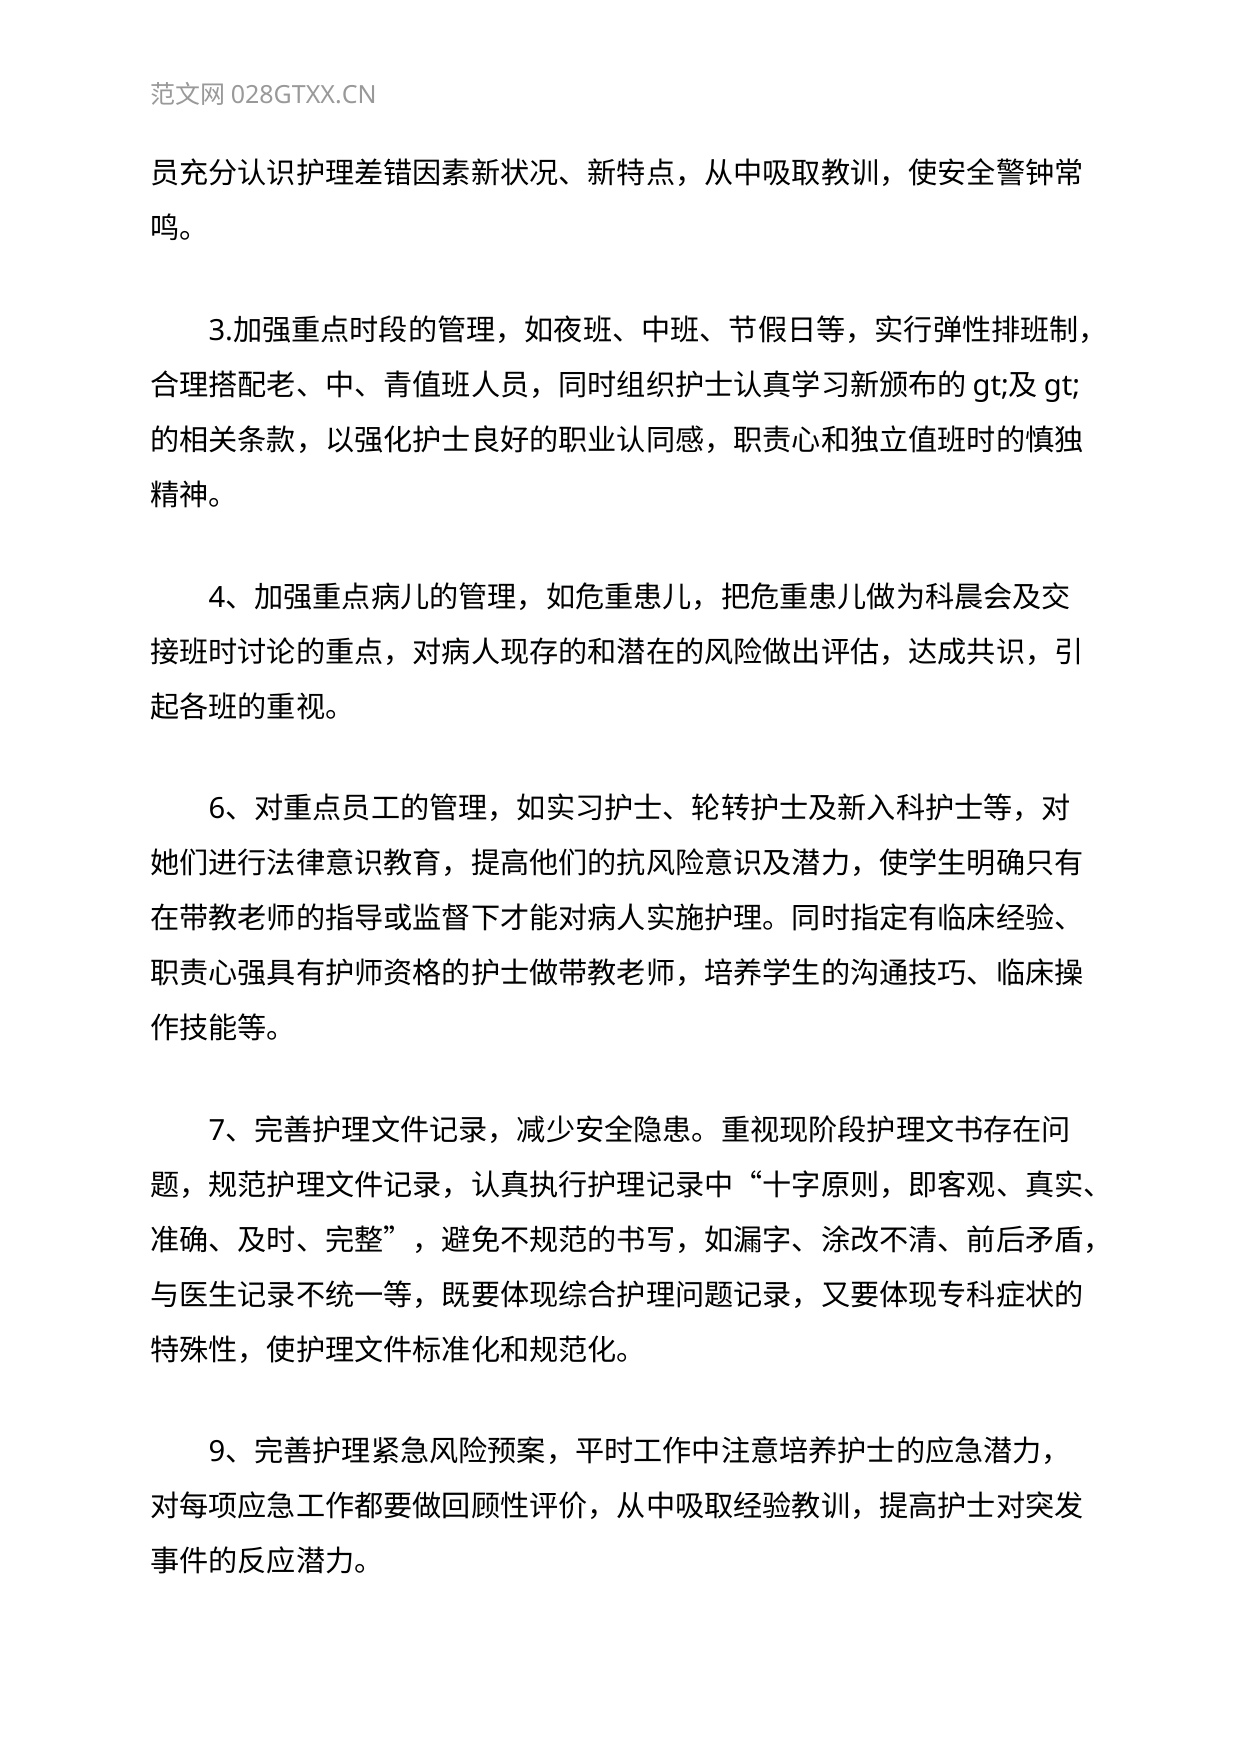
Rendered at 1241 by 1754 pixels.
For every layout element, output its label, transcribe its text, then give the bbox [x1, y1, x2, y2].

text 4、加强重点病儿的管理，如危重患儿，把危重患儿做为科晨会及交接班时讨论的重点，对病人现存的和潜在的风险做出评估，达成共识，引起各班的重视。 [150, 573, 1090, 726]
text 9、完善护理紧急风险预案，平时工作中注意培养护士的应急潜力，对每项应急工作都要做回顾性评价，从中吸取经验教训，提高护士对突发事件的反应潜力。 [150, 1428, 1090, 1580]
text 7、完善护理文件记录，减少安全隐患。重视现阶段护理文书存在问题，规范护理文件记录，认真执行护理记录中“十字原则，即客观、真实、准确、及时、完整”，避免不规范的书写，如漏字、涂改不清、前后矛盾，与医生记录不统一等，既要体现综合护理问题记录，又要体现专科症状的特殊性，使护理文件标准化和规范化。 [150, 1106, 1090, 1368]
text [150, 150, 1090, 247]
text 6、对重点员工的管理，如实习护士、轮转护士及新入科护士等，对她们进行法律意识教育，提高他们的抗风险意识及潜力，使学生明确只有在带教老师的指导或监督下才能对病人实施护理。同时指定有临床经验、职责心强具有护师资格的护士做带教老师，培养学生的沟通技巧、临床操作技能等。 [150, 785, 1090, 1047]
text 3.加强重点时段的管理，如夜班、中班、节假日等，实行弹性排班制，合理搭配老、中、青值班人员，同时组织护士认真学习新颁布的gt;及gt;的相关条款，以强化护士良好的职业认同感，职责心和独立值班时的慎独精神。 [150, 307, 1090, 514]
